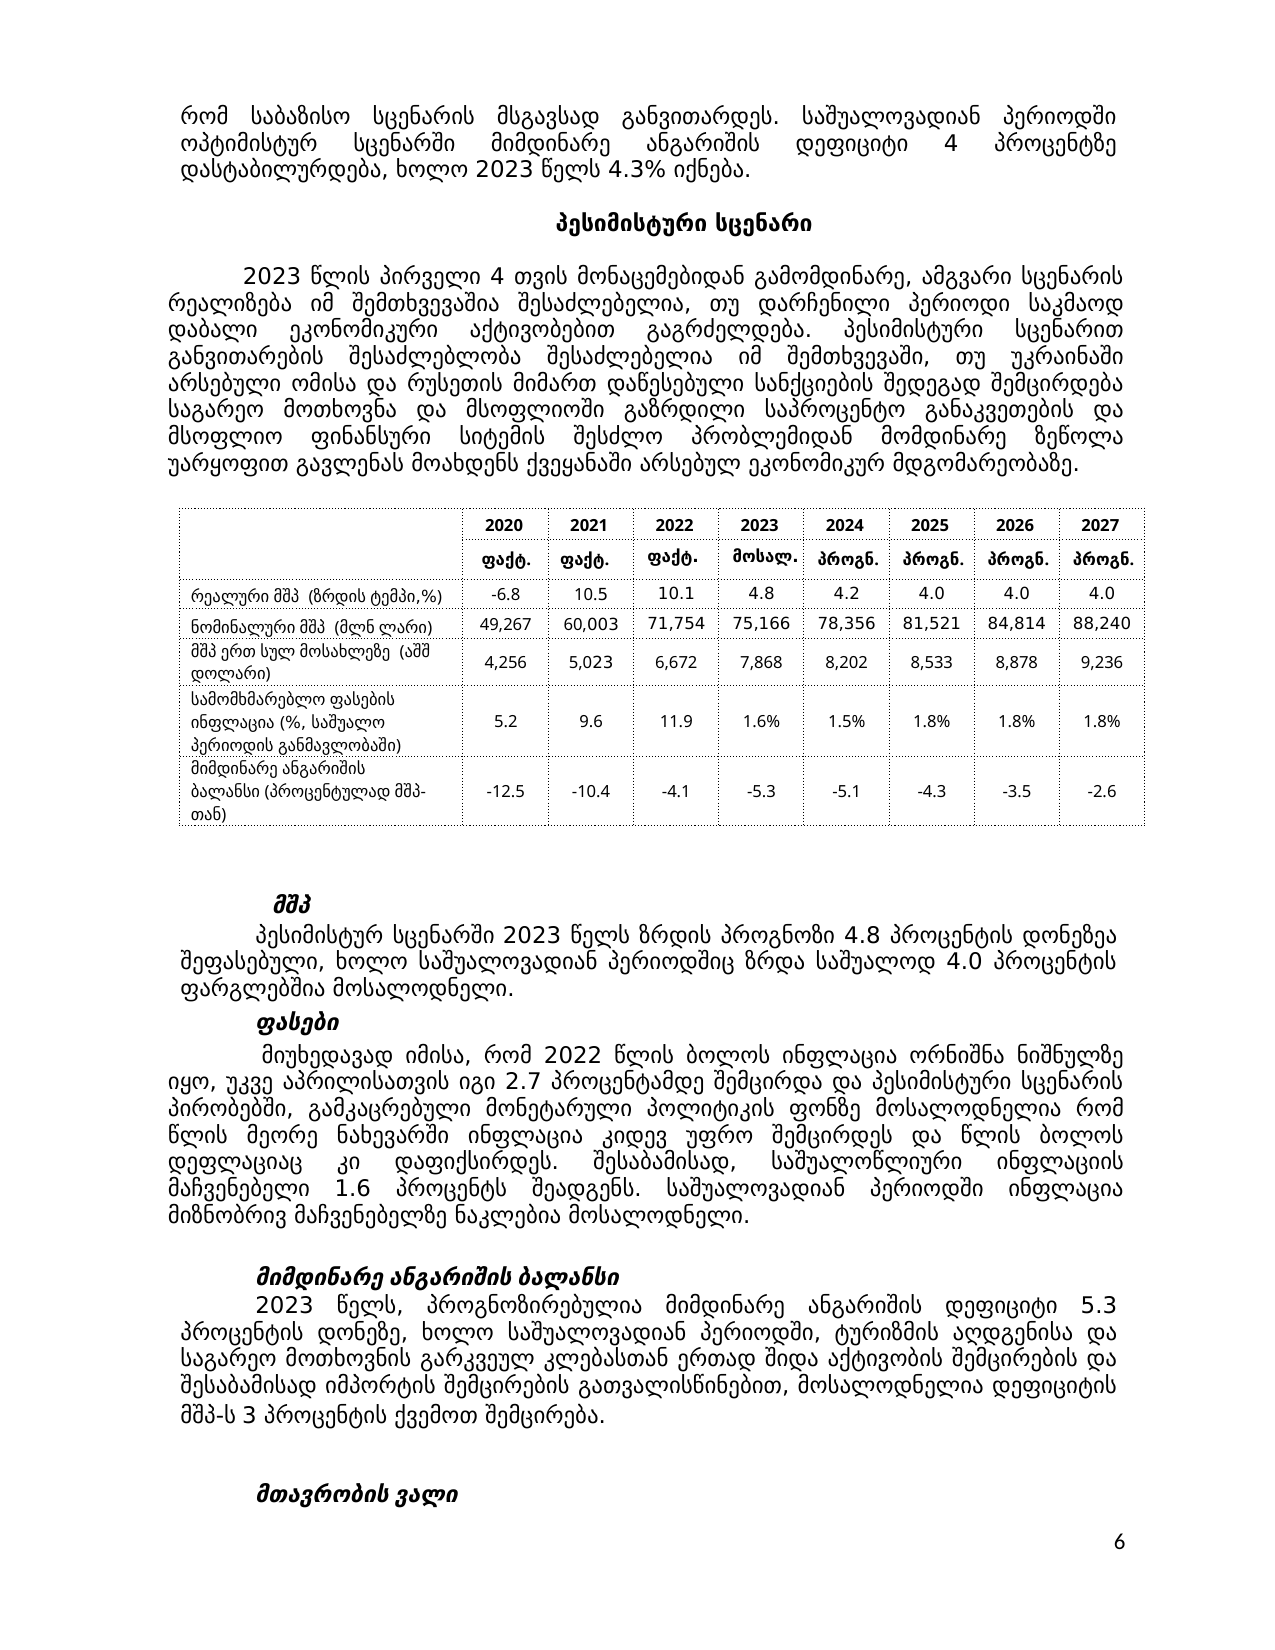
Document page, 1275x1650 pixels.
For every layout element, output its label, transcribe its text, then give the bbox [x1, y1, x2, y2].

table_cell -5.1 [804, 756, 889, 825]
table_header 2022 [634, 508, 719, 539]
table_cell 71,754 [634, 608, 719, 638]
table_cell 10.5 [548, 579, 633, 608]
table_cell 4,256 [463, 638, 548, 685]
table_cell 84,814 [974, 608, 1059, 638]
text მიუხედავად იმისა, რომ 2022 წლის ბოლოს ინფლაცია ორნიშნა ნიშნულზე იყო, უკვე აპრილისათვის იგი 2.7 პროცენტამდე შემცირდა და პესიმისტური სცენარის პირობებში, გამკაცრებული მონეტარული პოლიტიკის ფონზე მოსალოდნელია რომ წლის მეორე ნახევარში ინფლაცია კიდევ უფრო შემცირდეს და წლის ბოლოს დეფლაციაც კი დაფიქსირდეს. შესაბამისად, საშუალოწლიური ინფლაციის მაჩვენებელი 1.6 პროცენტს შეადგენს. საშუალოვადიან პერიოდში ინფლაცია მიზნობრივ მაჩვენებელზე ნაკლებია მოსალოდნელი. [168, 1042, 1125, 1228]
table_cell 81,521 [889, 608, 974, 638]
table_cell 4.0 [1059, 579, 1144, 608]
table_header 2023 [719, 508, 804, 539]
table_cell -5.3 [719, 756, 804, 825]
table_cell 78,356 [804, 608, 889, 638]
table_cell -10.4 [548, 756, 633, 825]
table_cell 8,533 [889, 638, 974, 685]
table_cell პროგნ. [889, 539, 974, 579]
text მიმდინარე ანგარიშის ბალანსი [255, 1261, 1125, 1292]
table_cell 4.2 [804, 579, 889, 608]
table_cell 60,003 [548, 608, 633, 638]
table_cell -12.5 [463, 756, 548, 825]
table_cell მიმდინარე ანგარიშის ბალანსი (პროცენტულად მშპ-თან) [179, 756, 463, 825]
table_cell ფაქტ. [634, 539, 719, 579]
table_cell პროგნ. [804, 539, 889, 579]
table_cell 1.8% [974, 685, 1059, 756]
table_cell 4.0 [889, 579, 974, 608]
table_cell 8,202 [804, 638, 889, 685]
table_cell 1.5% [804, 685, 889, 756]
table_header 2026 [974, 508, 1059, 539]
table_cell 11.9 [634, 685, 719, 756]
table_cell მშპ ერთ სულ მოსახლეზე (აშშ დოლარი) [179, 638, 463, 685]
table_cell 88,240 [1059, 608, 1144, 638]
table_cell 7,868 [719, 638, 804, 685]
table_cell -4.3 [889, 756, 974, 825]
table_cell 10.1 [634, 579, 719, 608]
table_cell 9,236 [1059, 638, 1144, 685]
table_header 2024 [804, 508, 889, 539]
table_cell პროგნ. [1059, 539, 1144, 579]
table_cell რეალური მშპ (ზრდის ტემპი,%) [179, 579, 463, 608]
text 2023 წლის პირველი 4 თვის მონაცემებიდან გამომდინარე, ამგვარი სცენარის რეალიზება იმ შემთხვევაშია შესაძლებელია, თუ დარჩენილი პერიოდი საკმაოდ დაბალი ეკონომიკური აქტივობებით გაგრძელდება. პესიმისტური სცენარით განვითარების შესაძლებლობა შესაძლებელია იმ შემთხვევაში, თუ უკრაინაში არსებული ომისა და რუსეთის მიმართ დაწესებული სანქციების შედეგად შემცირდება საგარეო მოთხოვნა და მსოფლიოში გაზრდილი საპროცენტო განაკვეთების და მსოფლიო ფინანსური სიტემის შესძლო პრობლემიდან მომდინარე ზეწოლა უარყოფით გავლენას მოახდენს ქვეყანაში არსებულ ეკონომიკურ მდგომარეობაზე. [168, 263, 1125, 476]
table_cell ფაქტ. [463, 539, 548, 579]
table_cell 5.2 [463, 685, 548, 756]
table_cell პროგნ. [974, 539, 1059, 579]
table_cell 75,166 [719, 608, 804, 638]
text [180, 103, 1118, 183]
text მთავრობის ვალი [255, 1478, 1125, 1509]
table_cell ფაქტ. [548, 539, 633, 579]
table_cell ნომინალური მშპ (მლნ ლარი) [179, 608, 463, 638]
table_cell -2.6 [1059, 756, 1144, 825]
table_cell 4.8 [719, 579, 804, 608]
table_cell 6,672 [634, 638, 719, 685]
table_header 2021 [548, 508, 633, 539]
table_cell 9.6 [548, 685, 633, 756]
table_cell -3.5 [974, 756, 1059, 825]
table_cell 1.6% [719, 685, 804, 756]
text პესიმისტური სცენარი [168, 210, 1125, 236]
table_cell 5,023 [548, 638, 633, 685]
table_cell 4.0 [974, 579, 1059, 608]
text 2023 წელს, პროგნოზირებულია მიმდინარე ანგარიშის დეფიციტი 5.3 პროცენტის დონეზე, ხოლო საშუალოვადიან პერიოდში, ტურიზმის აღდგენისა და საგარეო მოთხოვნის გარკვეულ კლებასთან ერთად შიდა აქტივობის შემცირების და შესაბამისად იმპორტის შემცირების გათვალისწინებით, მოსალოდნელია დეფიციტის მშპ-ს 3 პროცენტის ქვემოთ შემცირება. [180, 1292, 1118, 1430]
table_header 2020 [463, 508, 548, 539]
table_cell -4.1 [634, 756, 719, 825]
table_cell -6.8 [463, 579, 548, 608]
table_cell 1.8% [1059, 685, 1144, 756]
table_header [179, 508, 463, 579]
text მშპ [272, 889, 1125, 922]
text პესიმისტურ სცენარში 2023 წელს ზრდის პროგნოზი 4.8 პროცენტის დონეზეა შეფასებული, ხოლო საშუალოვადიან პერიოდშიც ზრდა საშუალოდ 4.0 პროცენტის ფარგლებშია მოსალოდნელი. [180, 922, 1118, 1002]
table_cell 49,267 [463, 608, 548, 638]
table_header 2025 [889, 508, 974, 539]
table_cell 1.8% [889, 685, 974, 756]
table_cell სამომხმარებლო ფასების ინფლაცია (%, საშუალო პერიოდის განმავლობაში) [179, 685, 463, 756]
table_cell 8,878 [974, 638, 1059, 685]
table_header 2027 [1059, 508, 1144, 539]
table_cell მოსალ. [719, 539, 804, 579]
text ფასები [255, 1006, 1125, 1037]
